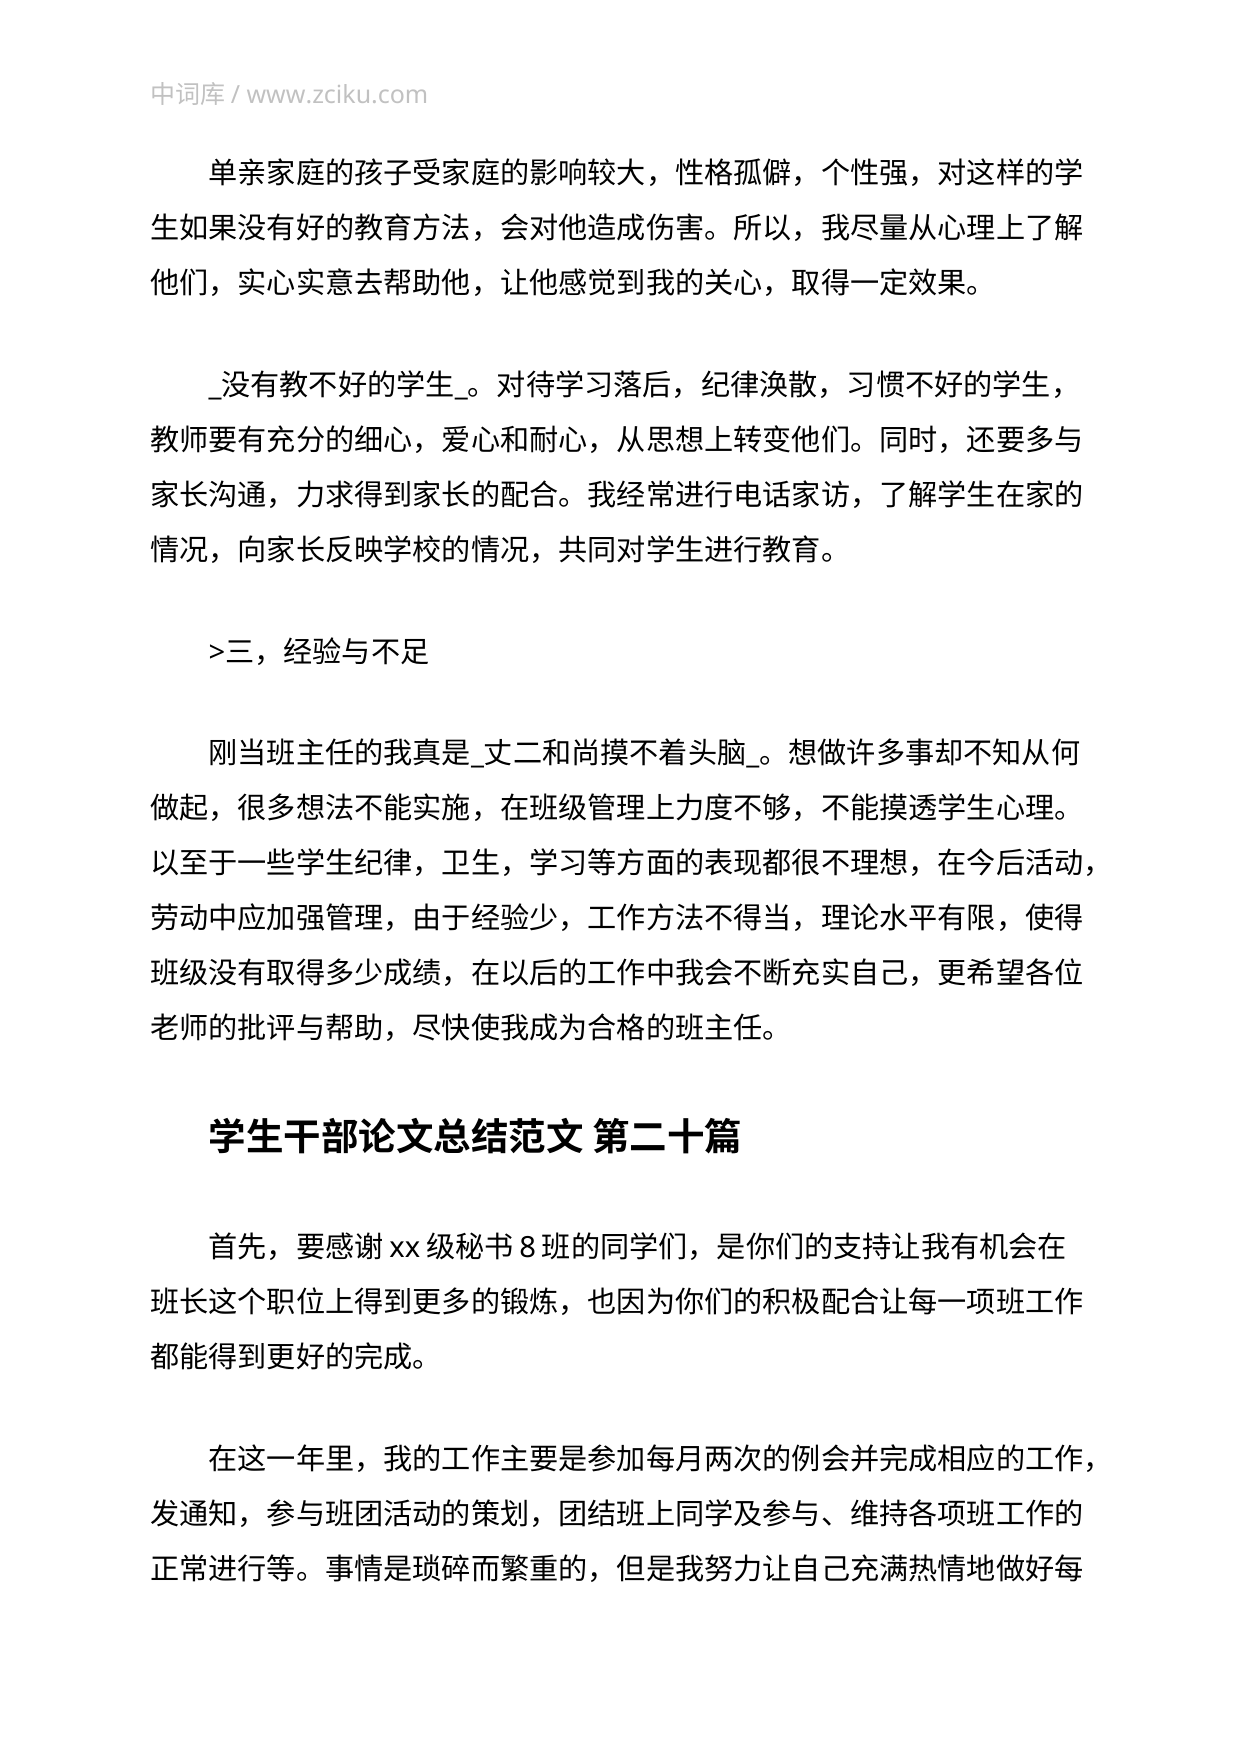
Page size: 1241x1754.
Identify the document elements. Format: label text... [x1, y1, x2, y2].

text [150, 1436, 1090, 1588]
text 首先，要感谢xx级秘书8班的同学们，是你们的支持让我有机会在班长这个职位上得到更多的锻炼，也因为你们的积极配合让每一项班工作都能得到更好的完成。 [150, 1224, 1090, 1376]
text 学生干部论文总结范文 第二十篇 [150, 1106, 1090, 1161]
text 单亲家庭的孩子受家庭的影响较大，性格孤僻，个性强，对这样的学生如果没有好的教育方法，会对他造成伤害。所以，我尽量从心理上了解他们，实心实意去帮助他，让他感觉到我的关心，取得一定效果。 [150, 150, 1090, 302]
text >三，经验与不足 [150, 628, 1090, 671]
text _没有教不好的学生_。对待学习落后，纪律涣散，习惯不好的学生，教师要有充分的细心，爱心和耐心，从思想上转变他们。同时，还要多与家长沟通，力求得到家长的配合。我经常进行电话家访，了解学生在家的情况，向家长反映学校的情况，共同对学生进行教育。 [150, 362, 1090, 569]
text 刚当班主任的我真是_丈二和尚摸不着头脑_。想做许多事却不知从何做起，很多想法不能实施，在班级管理上力度不够，不能摸透学生心理。以至于一些学生纪律，卫生，学习等方面的表现都很不理想，在今后活动，劳动中应加强管理，由于经验少，工作方法不得当，理论水平有限，使得班级没有取得多少成绩，在以后的工作中我会不断充实自己，更希望各位老师的批评与帮助，尽快使我成为合格的班主任。 [150, 730, 1090, 1047]
